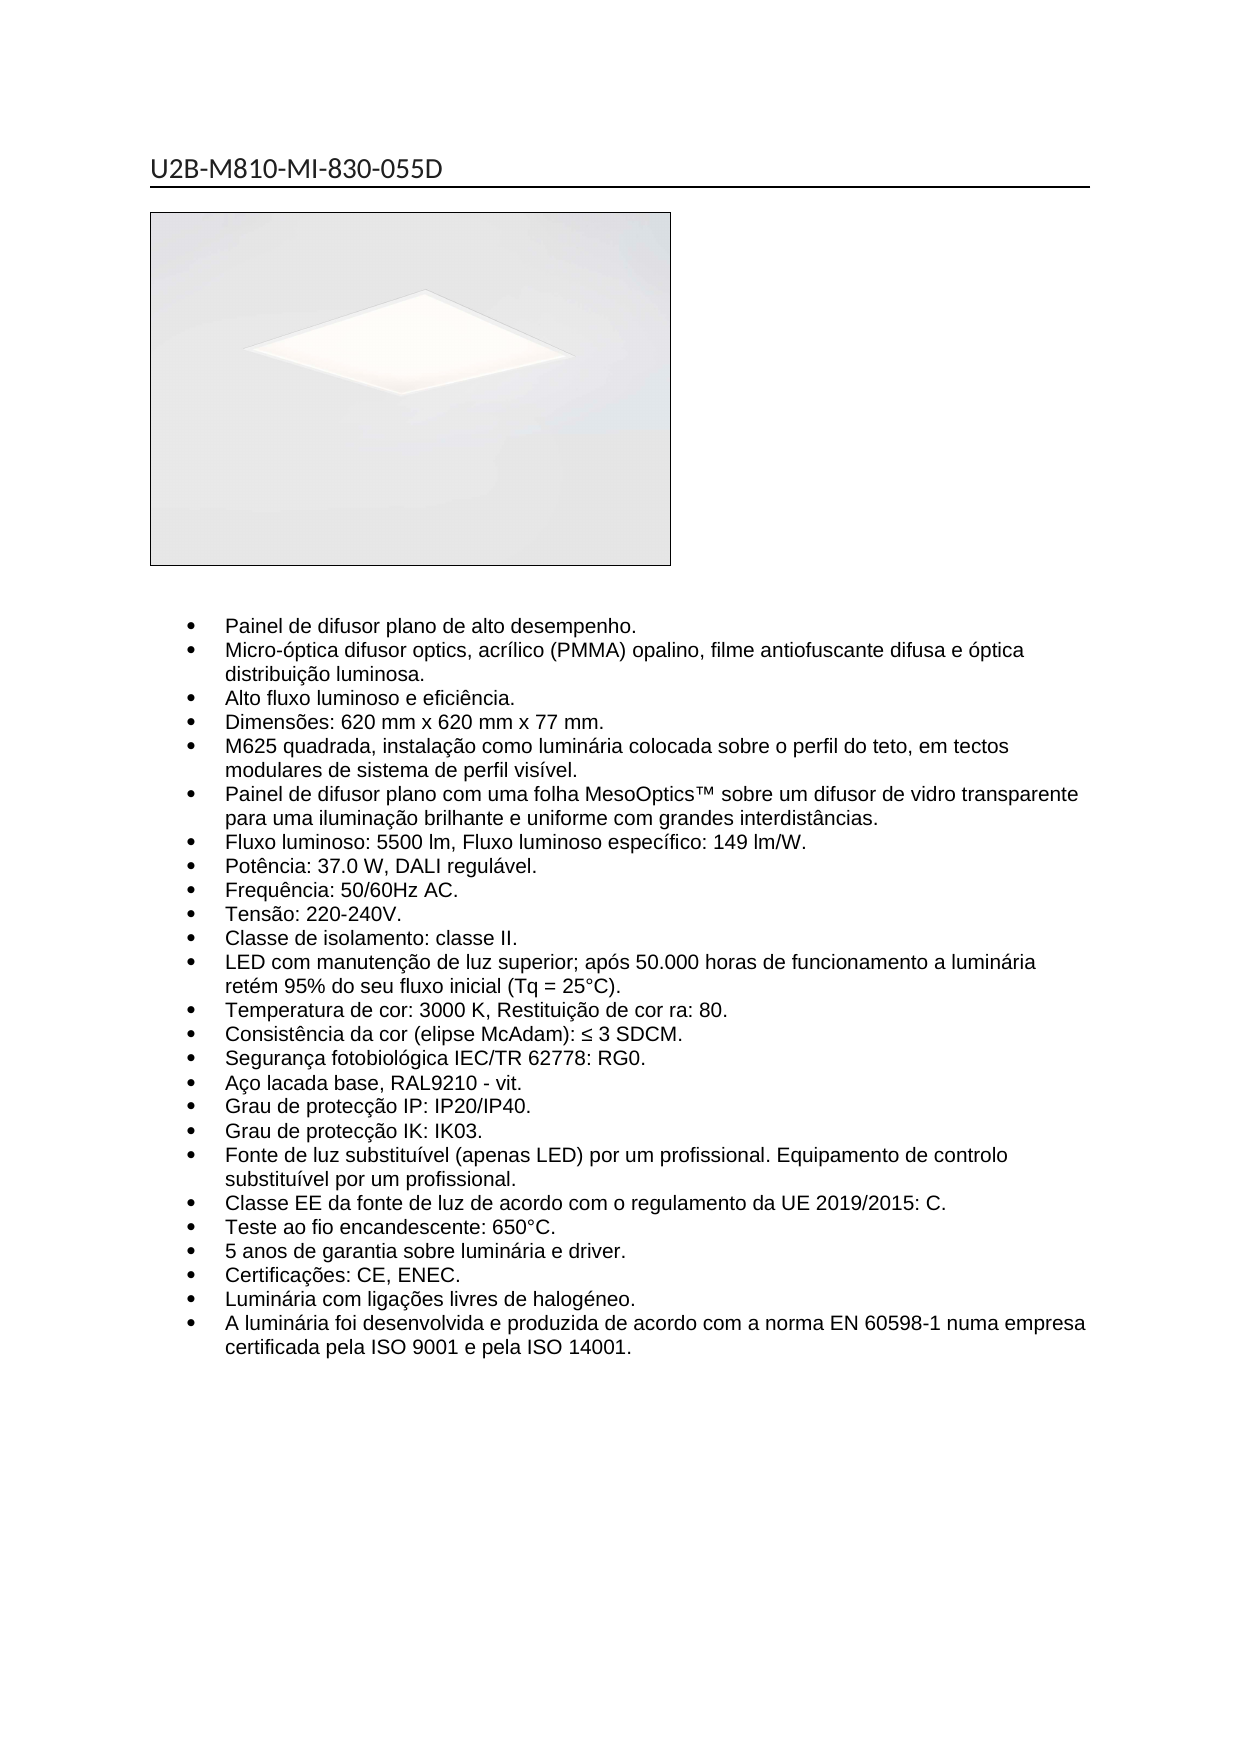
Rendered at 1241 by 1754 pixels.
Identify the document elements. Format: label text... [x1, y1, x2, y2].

list Painel de difusor plano de alto desempenho. [187, 613, 1090, 638]
list Frequência: 50/60Hz AC. [187, 878, 1090, 902]
list Segurança fotobiológica IEC/TR 62778: RG0. [187, 1046, 1090, 1070]
list Temperatura de cor: 3000 K, Restituição de cor ra: 80. [187, 998, 1090, 1022]
list Teste ao fio encandescente: 650°C. [187, 1214, 1090, 1239]
list A luminária foi desenvolvida e produzida de acordo com a norma EN 60598-1 numa empresa certificada pela ISO 9001 e pela ISO 14001. [187, 1311, 1090, 1359]
list Potência: 37.0 W, DALI regulável. [187, 854, 1090, 878]
list Fluxo luminoso: 5500 lm, Fluxo luminoso específico: 149 lm/W. [187, 830, 1090, 854]
list Micro-óptica difusor optics, acrílico (PMMA) opalino, filme antiofuscante difusa e óptica distribuição luminosa. [187, 638, 1090, 686]
list 5 anos de garantia sobre luminária e driver. [187, 1239, 1090, 1263]
list LED com manutenção de luz superior; após 50.000 horas de funcionamento a luminária retém 95% do seu fluxo inicial (Tq = 25°C). [187, 950, 1090, 998]
list M625 quadrada, instalação como luminária colocada sobre o perfil do teto, em tectos modulares de sistema de perfil visível. [187, 734, 1090, 782]
list Aço lacada base, RAL9210 - vit. [187, 1070, 1090, 1094]
list Luminária com ligações livres de halogéneo. [187, 1287, 1090, 1311]
list Grau de protecção IK: IK03. [187, 1118, 1090, 1142]
list Grau de protecção IP: IP20/IP40. [187, 1094, 1090, 1118]
list Fonte de luz substituível (apenas LED) por um profissional. Equipamento de controlo substituível por um profissional. [187, 1142, 1090, 1191]
text U2B-M810-MI-830-055D [150, 150, 1090, 186]
list Alto fluxo luminoso e eficiência. [187, 686, 1090, 710]
list Dimensões: 620 mm x 620 mm x 77 mm. [187, 710, 1090, 734]
list Tensão: 220-240V. [187, 902, 1090, 926]
list Classe EE da fonte de luz de acordo com o regulamento da UE 2019/2015: C. [187, 1191, 1090, 1214]
list Classe de isolamento: classe II. [187, 926, 1090, 950]
list Certificações: CE, ENEC. [187, 1263, 1090, 1287]
picture [151, 213, 670, 565]
list Consistência da cor (elipse McAdam): ≤ 3 SDCM. [187, 1022, 1090, 1046]
list Painel de difusor plano com uma folha MesoOptics™ sobre um difusor de vidro transparente para uma iluminação brilhante e uniforme com grandes interdistâncias. [187, 782, 1090, 830]
